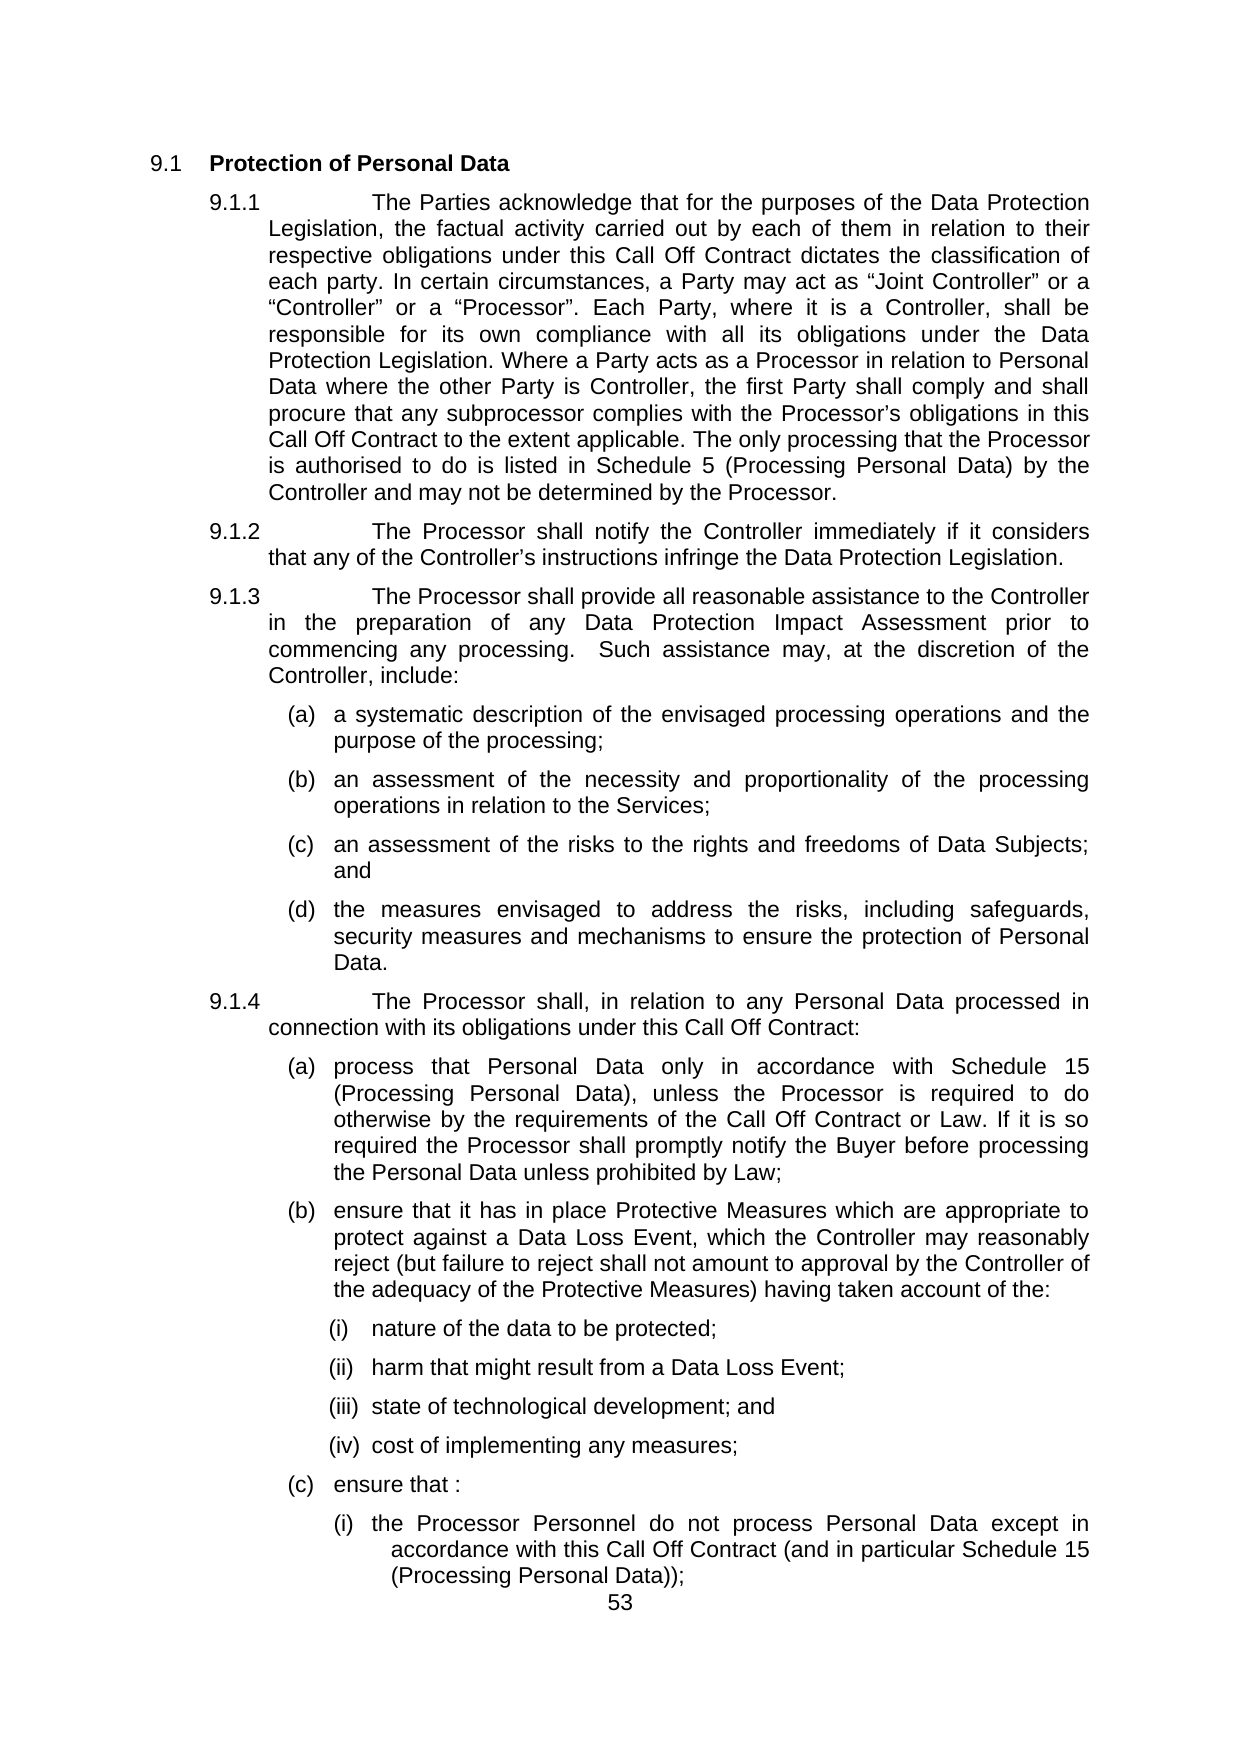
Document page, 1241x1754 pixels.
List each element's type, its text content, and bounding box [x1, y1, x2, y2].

text The Processor shall provide all reasonable assistance to the Controller in the preparation of any Data Protection Impact Assessment prior to commencing any processing. Such assistance may, at the discretion of the Controller, include: [209, 583, 1090, 688]
list the measures envisaged to address the risks, including safeguards, security measures and mechanisms to ensure the protection of Personal Data. [287, 896, 1090, 975]
list cost of implementing any measures; [328, 1432, 1090, 1458]
text Protection of Personal Data [150, 150, 1090, 176]
text The Parties acknowledge that for the purposes of the Data Protection Legislation, the factual activity carried out by each of them in relation to their respective obligations under this Call Off Contract dictates the classification of each party. In certain circumstances, a Party may act as “Joint Controller” or a “Controller” or a “Processor”. Each Party, where it is a Controller, shall be responsible for its own compliance with all its obligations under the Data Protection Legislation. Where a Party acts as a Processor in relation to Personal Data where the other Party is Controller, the first Party shall comply and shall procure that any subprocessor complies with the Processor’s obligations in this Call Off Contract to the extent applicable. The only processing that the Processor is authorised to do is listed in Schedule 5 (Processing Personal Data) by the Controller and may not be determined by the Processor. [209, 189, 1090, 505]
list an assessment of the necessity and proportionality of the processing operations in relation to the Services; [287, 766, 1090, 819]
list ensure that it has in place Protective Measures which are appropriate to protect against a Data Loss Event, which the Controller may reasonably reject (but failure to reject shall not amount to approval by the Controller of the adequacy of the Protective Measures) having taken account of the: [287, 1197, 1090, 1303]
list state of technological development; and [328, 1393, 1090, 1419]
list harm that might result from a Data Loss Event; [328, 1354, 1090, 1381]
list an assessment of the risks to the rights and freedoms of Data Subjects; and [287, 831, 1090, 884]
text The Processor shall notify the Controller immediately if it considers that any of the Controller’s instructions infringe the Data Protection Legislation. [209, 518, 1090, 570]
list a systematic description of the envisaged processing operations and the purpose of the processing; [287, 701, 1090, 753]
list ensure that : [287, 1471, 1090, 1497]
text The Processor shall, in relation to any Personal Data processed in connection with its obligations under this Call Off Contract: [209, 988, 1090, 1041]
list the Processor Personnel do not process Personal Data except in accordance with this Call Off Contract (and in particular Schedule 15 (Processing Personal Data)); [333, 1509, 1090, 1589]
list nature of the data to be protected; [328, 1315, 1090, 1342]
list process that Personal Data only in accordance with Schedule 15 (Processing Personal Data), unless the Processor is required to do otherwise by the requirements of the Call Off Contract or Law. If it is so required the Processor shall promptly notify the Buyer before processing the Personal Data unless prohibited by Law; [287, 1053, 1090, 1185]
